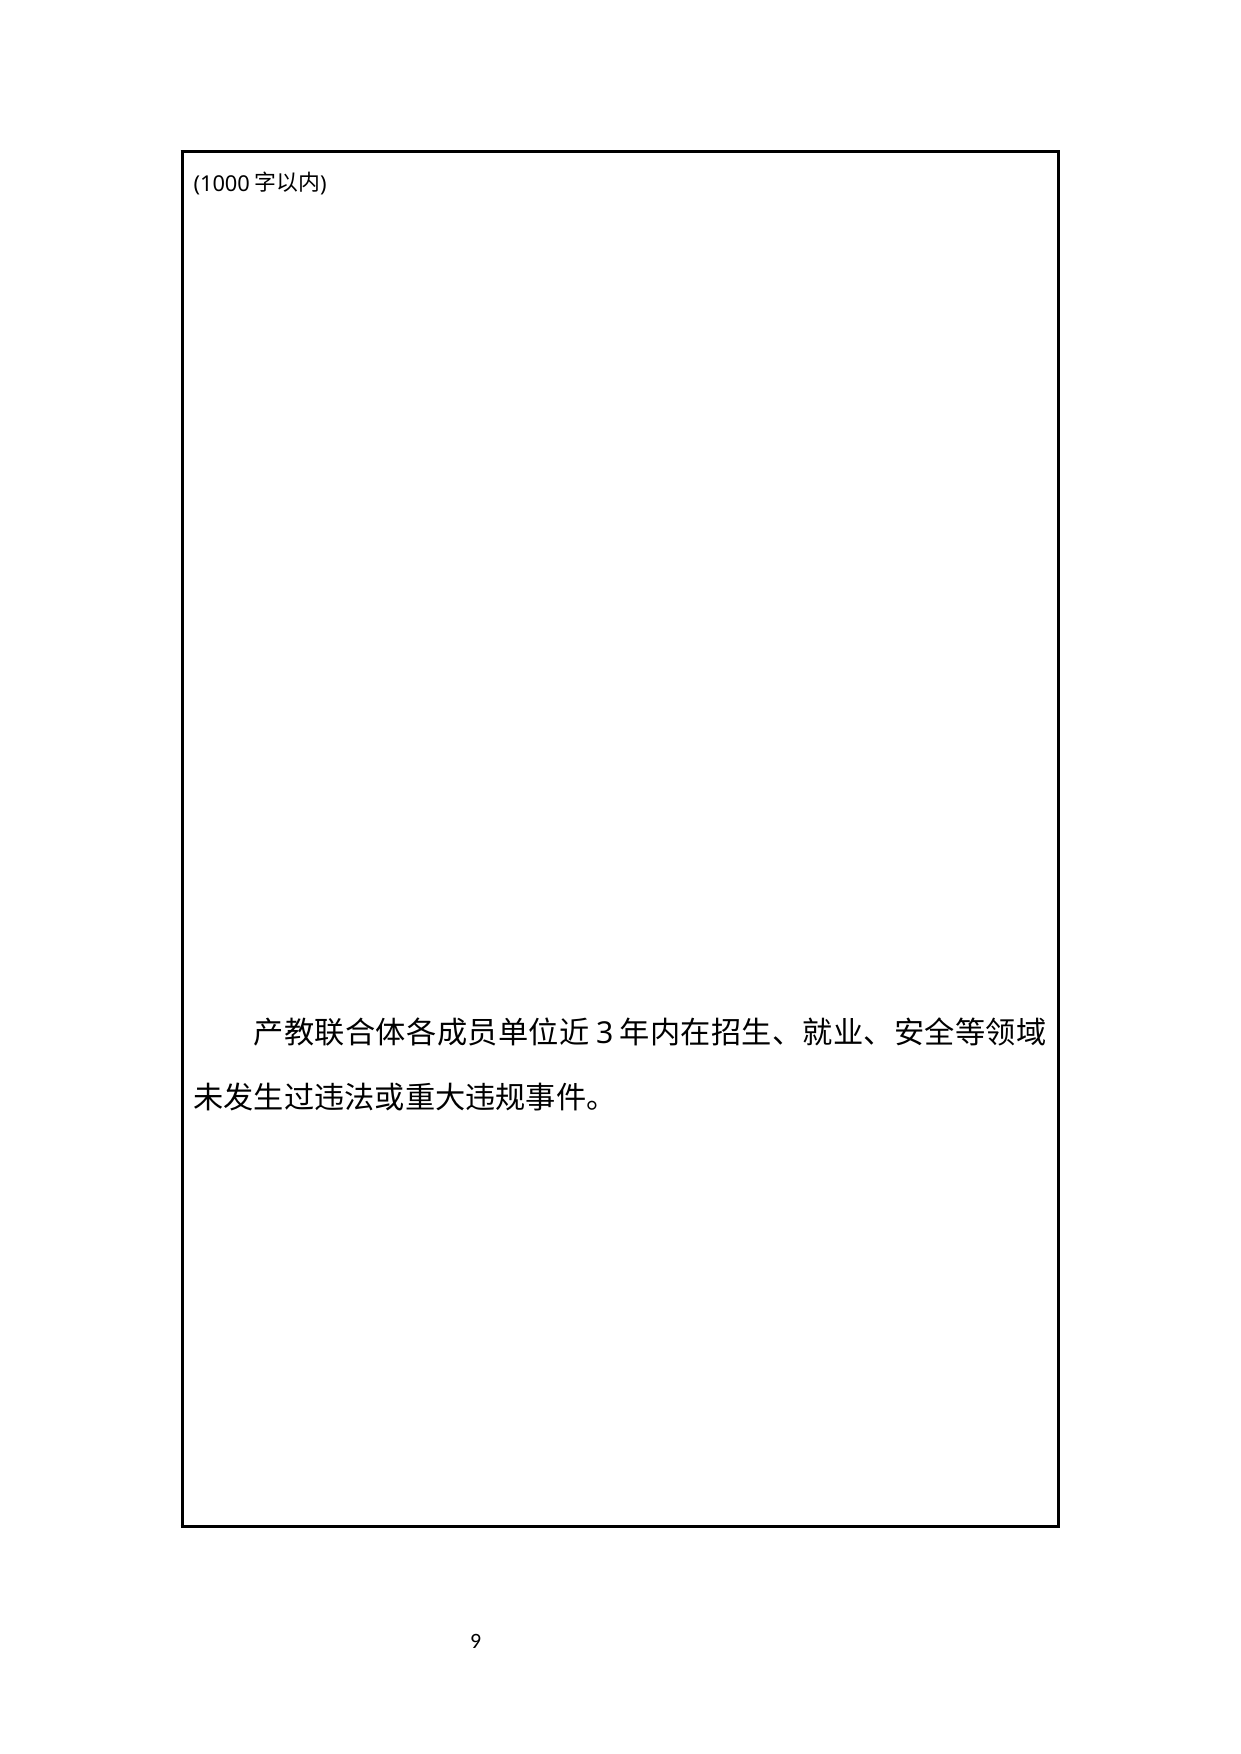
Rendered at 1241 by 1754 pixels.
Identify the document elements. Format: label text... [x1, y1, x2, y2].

table_header (1000字以内) 产教联合体各成员单位近3年内在招生、就业、安全等领域未发生过违法或重大违规事件。 [184, 153, 1057, 1525]
